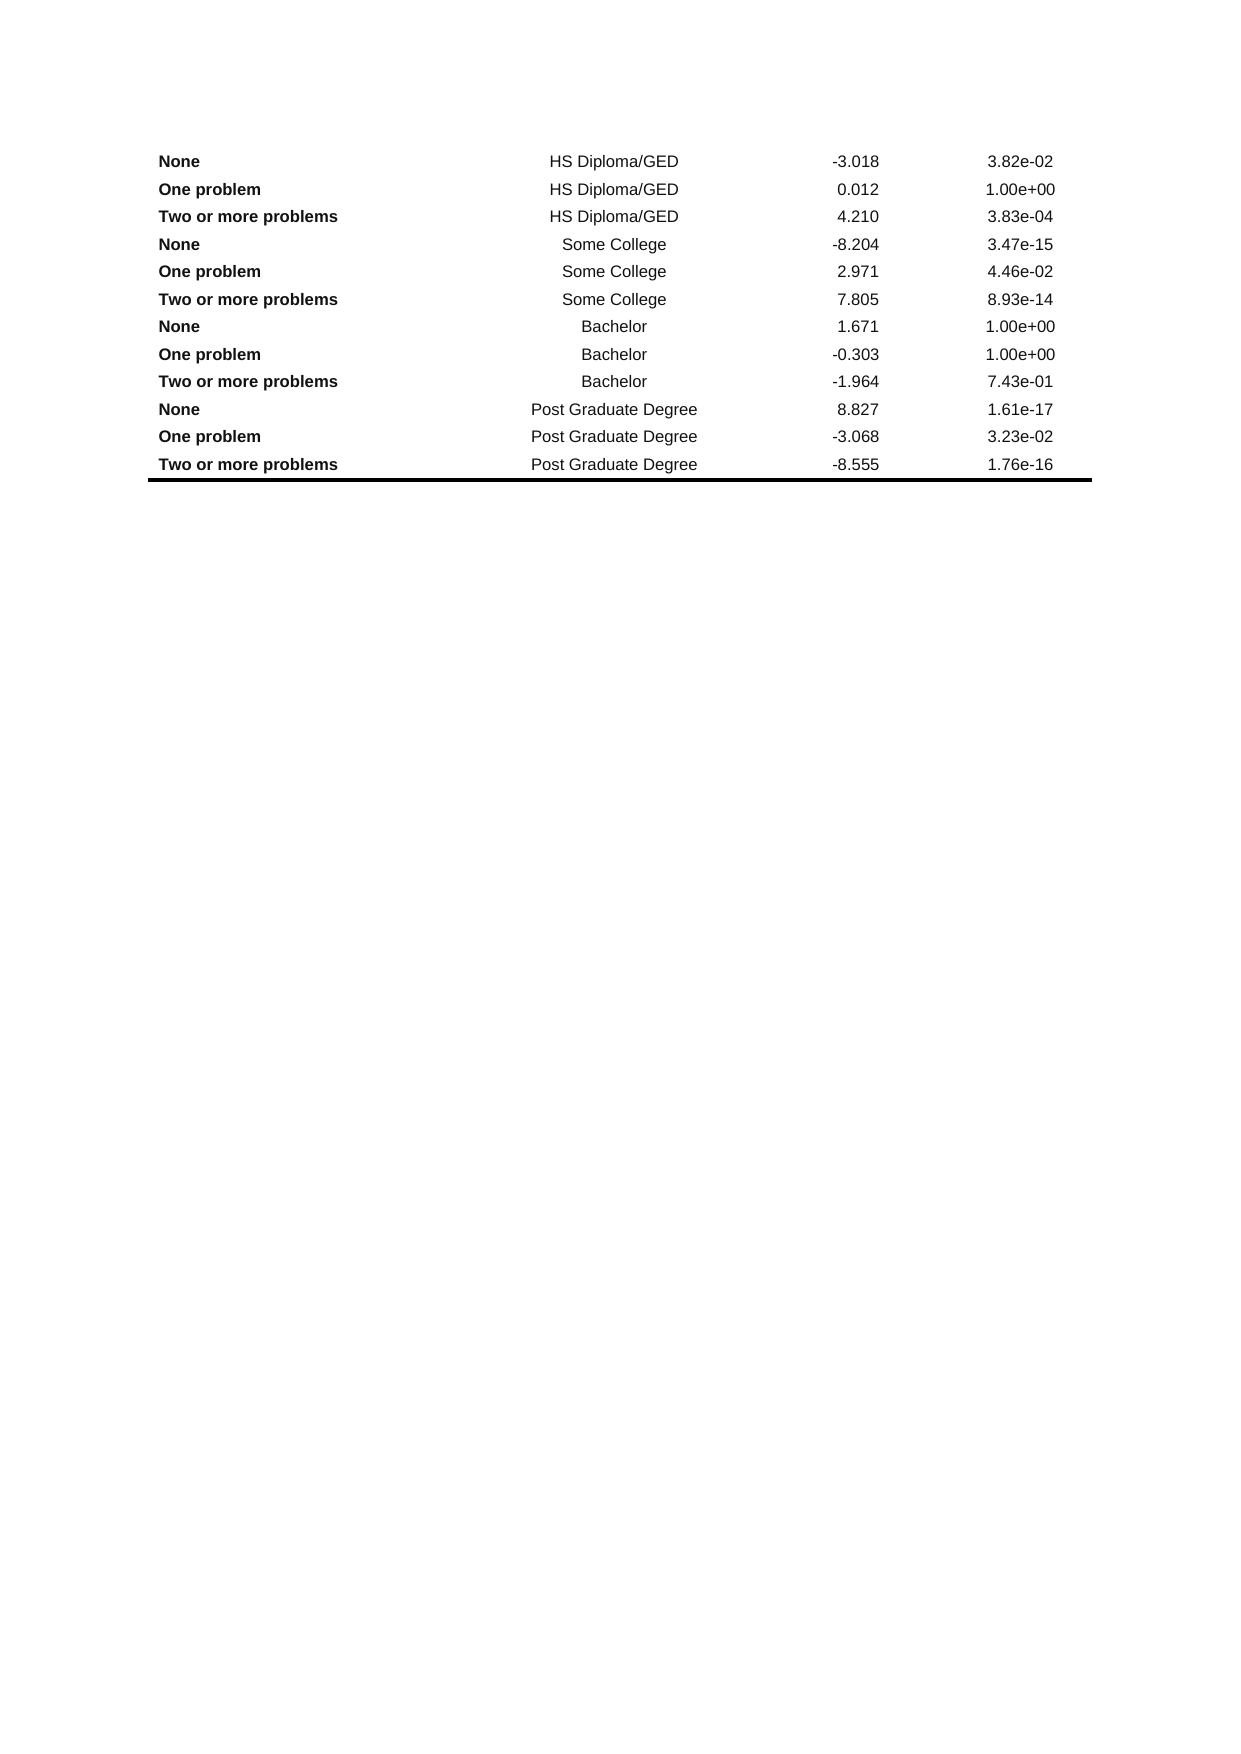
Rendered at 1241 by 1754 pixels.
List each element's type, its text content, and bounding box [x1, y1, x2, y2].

table_cell Bachelor [466, 340, 763, 368]
table_cell -0.303 [763, 340, 948, 368]
table_cell 1.00e+00 [949, 340, 1092, 368]
table_cell HS Diploma/GED [466, 203, 763, 230]
table_cell 4.210 [763, 203, 948, 230]
table_cell Two or more problems [148, 203, 466, 230]
table_cell 7.805 [763, 285, 948, 313]
table_cell -8.204 [763, 230, 948, 258]
table_cell Two or more problems [148, 368, 466, 395]
table_cell Two or more problems [148, 285, 466, 313]
table_cell 8.93e-14 [949, 285, 1092, 313]
table_cell 1.76e-16 [949, 450, 1092, 478]
table_cell HS Diploma/GED [466, 148, 763, 175]
table_cell Post Graduate Degree [466, 423, 763, 450]
table_cell Two or more problems [148, 450, 466, 478]
table_cell -8.555 [763, 450, 948, 478]
table_cell None [148, 313, 466, 340]
table_cell 4.46e-02 [949, 258, 1092, 285]
table_cell 1.00e+00 [949, 313, 1092, 340]
table_cell Bachelor [466, 313, 763, 340]
table_cell HS Diploma/GED [466, 175, 763, 203]
table_cell Post Graduate Degree [466, 450, 763, 478]
table_cell 0.012 [763, 175, 948, 203]
table_cell Some College [466, 230, 763, 258]
table_cell 7.43e-01 [949, 368, 1092, 395]
table_cell Bachelor [466, 368, 763, 395]
table_cell None [148, 395, 466, 423]
table_cell 3.23e-02 [949, 423, 1092, 450]
table_cell 1.00e+00 [949, 175, 1092, 203]
table_cell 3.82e-02 [949, 148, 1092, 175]
table_cell None [148, 148, 466, 175]
table_cell 2.971 [763, 258, 948, 285]
table_cell One problem [148, 340, 466, 368]
table_cell None [148, 230, 466, 258]
table_cell -3.068 [763, 423, 948, 450]
table_cell One problem [148, 423, 466, 450]
table_cell 3.83e-04 [949, 203, 1092, 230]
table_cell 3.47e-15 [949, 230, 1092, 258]
table_cell 8.827 [763, 395, 948, 423]
table_cell Some College [466, 258, 763, 285]
table_cell Post Graduate Degree [466, 395, 763, 423]
table_cell 1.61e-17 [949, 395, 1092, 423]
table_cell 1.671 [763, 313, 948, 340]
table_cell Some College [466, 285, 763, 313]
table_cell One problem [148, 258, 466, 285]
table_cell -1.964 [763, 368, 948, 395]
table_cell One problem [148, 175, 466, 203]
table_cell -3.018 [763, 148, 948, 175]
